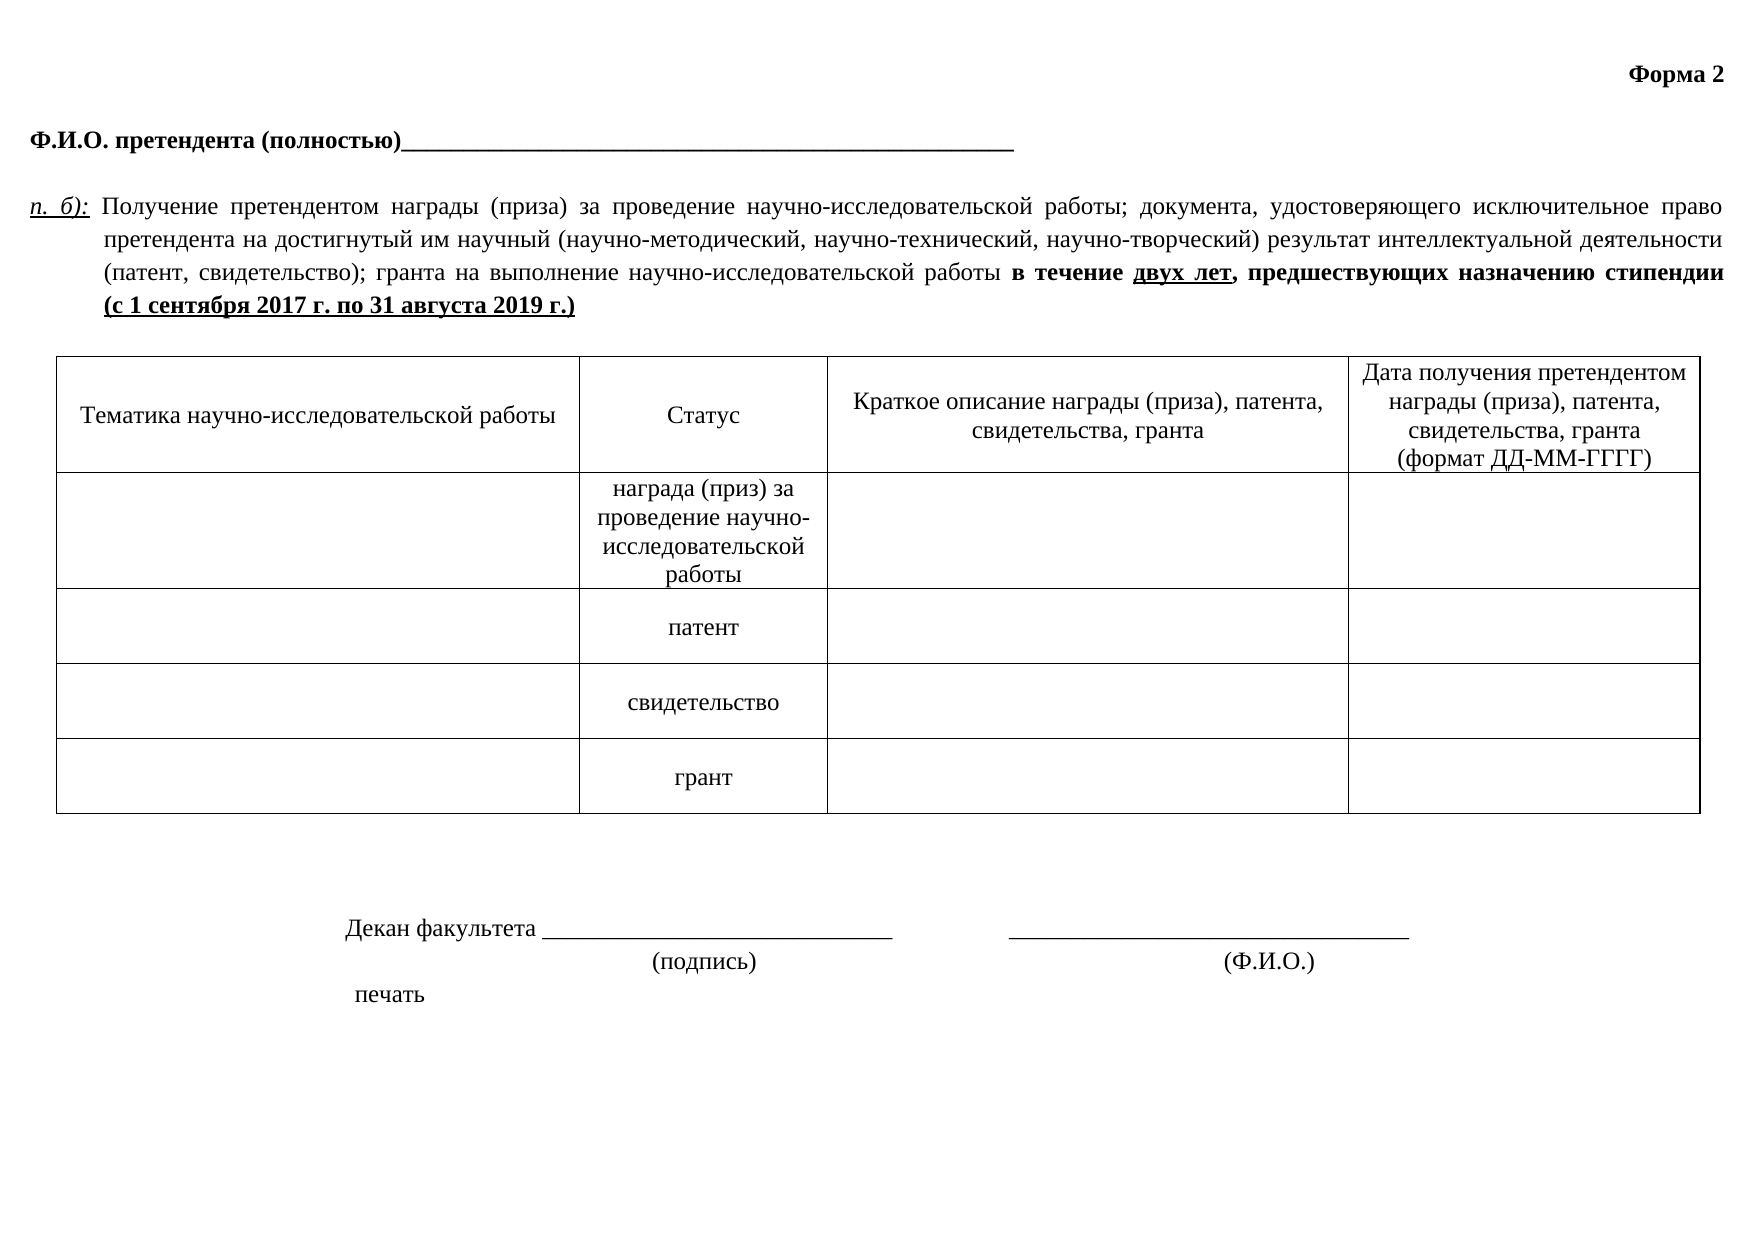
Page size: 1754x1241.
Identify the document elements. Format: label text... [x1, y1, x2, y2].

table_cell [828, 473, 1348, 588]
table_header Статус [580, 357, 827, 472]
table_header Тематика научно-исследовательской работы [57, 357, 579, 472]
text Ф.И.О. претендента (полностью)_________________________________________________ [29, 125, 1724, 154]
table_cell [57, 664, 579, 738]
text печать [29, 979, 1724, 1008]
table_cell награда (приз) за проведение научно-исследовательской работы [580, 473, 827, 588]
text Форма 2 [29, 59, 1724, 88]
table_cell [828, 589, 1348, 663]
table_cell [1349, 664, 1699, 738]
table_cell [57, 589, 579, 663]
table_cell [1349, 473, 1699, 588]
text (подпись) (Ф.И.О.) [29, 946, 1724, 975]
table_header Дата получения претендентом награды (приза), патента, свидетельства, гранта (формат ДД-ММ-ГГГГ) [1349, 357, 1699, 472]
table_cell свидетельство [580, 664, 827, 738]
table_cell грант [580, 739, 827, 813]
table_cell [828, 664, 1348, 738]
table_header Краткое описание награды (приза), патента, свидетельства, гранта [828, 357, 1348, 472]
table_cell [57, 473, 579, 588]
table_cell [1349, 589, 1699, 663]
table_cell [57, 739, 579, 813]
table_cell патент [580, 589, 827, 663]
text Декан факультета ____________________________ ________________________________ [29, 913, 1724, 942]
table_cell [1349, 739, 1699, 813]
text п. б): Получение претендентом награды (приза) за проведение научно-исследовательской работы; документа, удостоверяющего исключительное право претендента на достигнутый им научный (научно-методический, научно-технический, научно-творческий) результат интеллектуальной деятельности (патент, свидетельство); гранта на выполнение научно-исследовательской работы в течение двух лет, предшествующих назначению стипендии (с 1 сентября 2017 г. по 31 августа 2019 г.) [29, 191, 1724, 319]
table_cell [828, 739, 1348, 813]
